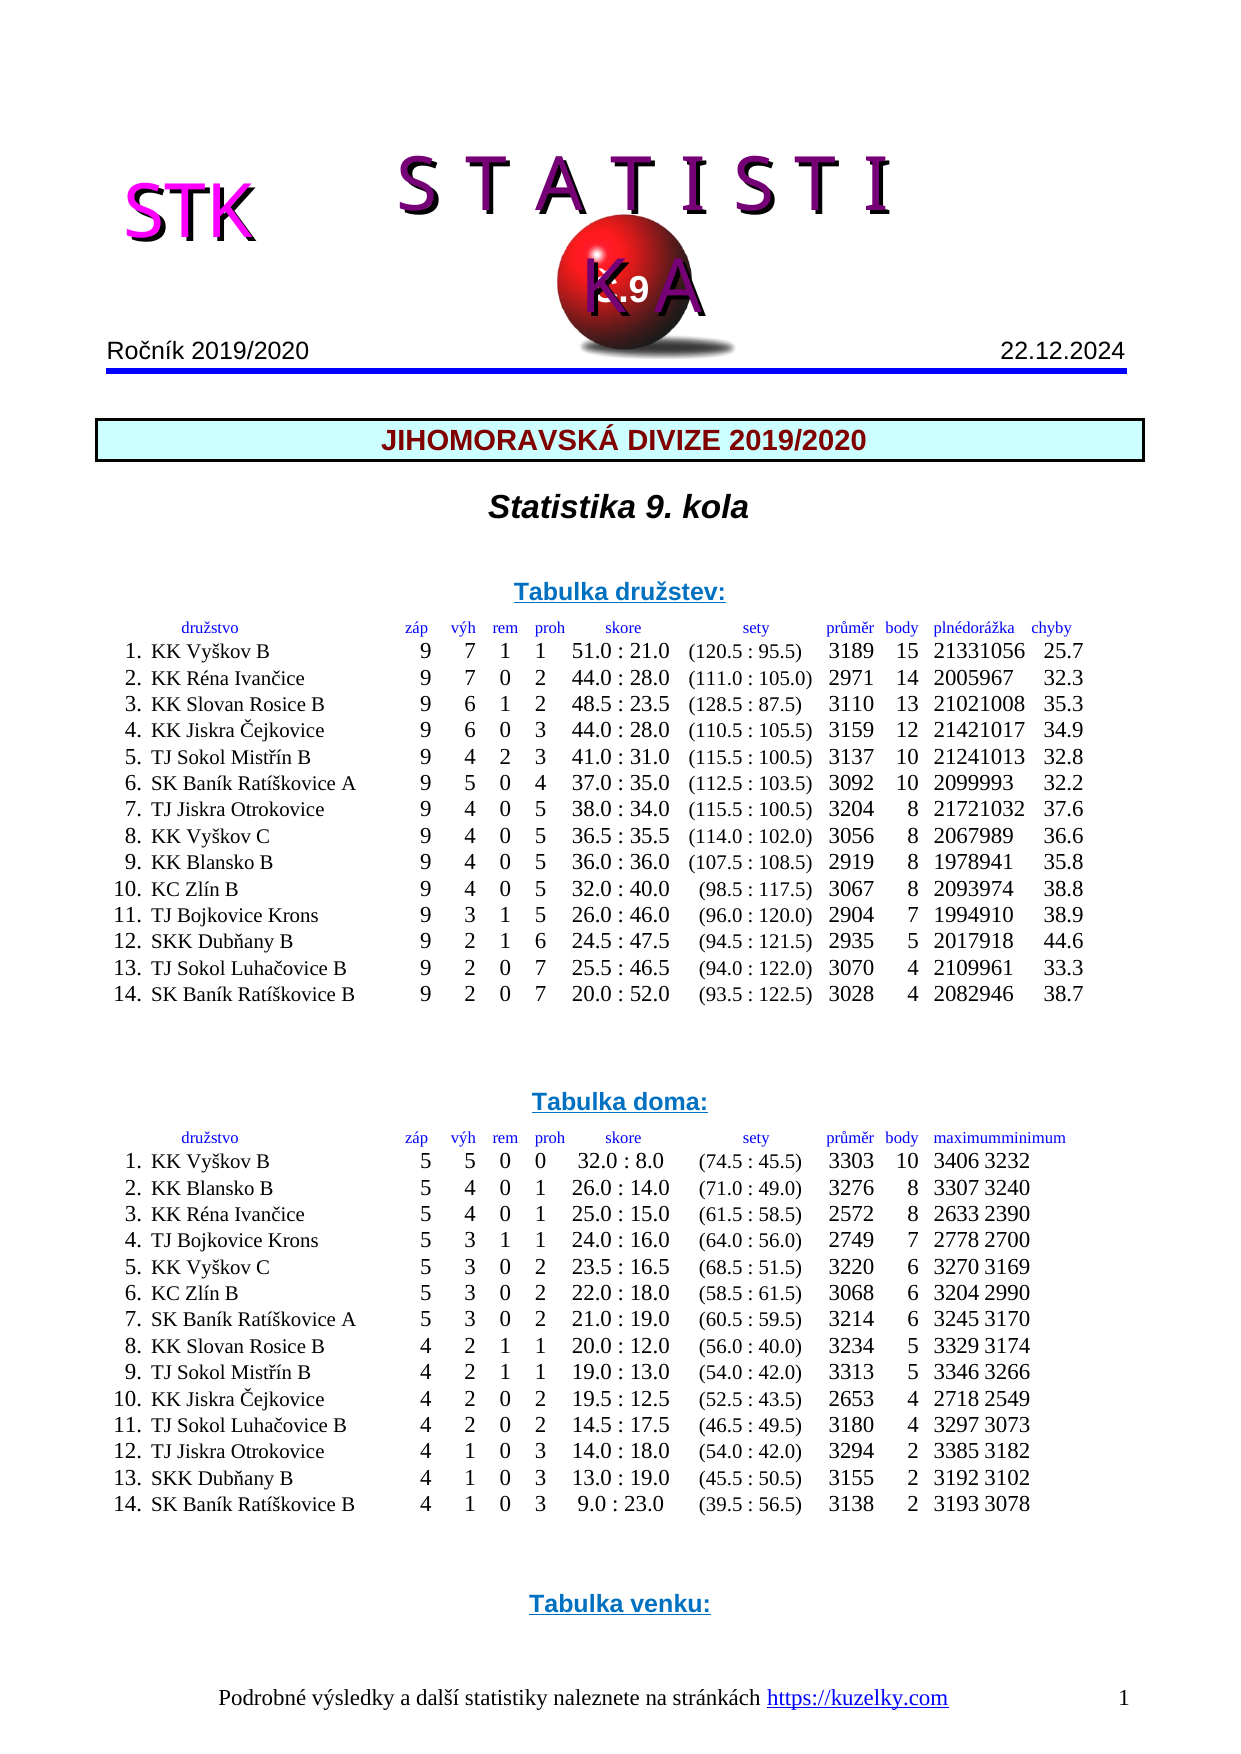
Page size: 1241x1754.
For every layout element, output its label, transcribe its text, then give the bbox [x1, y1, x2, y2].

text 12. SKK Dubňany B 9 2 1 6 24.5 : 47.5 (94.5 : 121.5) 2935 5 2017 918 44.6 [106, 927, 1134, 954]
text 5. TJ Sokol Mistřín B 9 4 2 3 41.0 : 31.0 (115.5 : 100.5) 3137 10 2124 1013 32.8 [106, 743, 1134, 769]
text 9. KK Blansko B 9 4 0 5 36.0 : 36.0 (107.5 : 108.5) 2919 8 1978 941 35.8 [106, 848, 1134, 874]
text 4. TJ Bojkovice Krons 5 3 1 1 24.0 : 16.0 (64.0 : 56.0) 2749 7 2778 2700 [106, 1226, 1134, 1253]
text 8. KK Vyškov C 9 4 0 5 36.5 : 35.5 (114.0 : 102.0) 3056 8 2067 989 36.6 [106, 822, 1134, 848]
text 6. SK Baník Ratíškovice A 9 5 0 4 37.0 : 35.0 (112.5 : 103.5) 3092 10 2099 993 32.2 [106, 769, 1134, 796]
text 2. KK Réna Ivančice 9 7 0 2 44.0 : 28.0 (111.0 : 105.0) 2971 14 2005 967 32.3 [106, 664, 1134, 690]
text 14. SK Baník Ratíškovice B 9 2 0 7 20.0 : 52.0 (93.5 : 122.5) 3028 4 2082 946 38.7 [106, 980, 1134, 1006]
subtitle Jihomoravská divize 2019/2020 [98, 421, 1142, 459]
text Tabulka doma: [94, 1087, 1145, 1116]
text 13. TJ Sokol Luhačovice B 9 2 0 7 25.5 : 46.5 (94.0 : 122.0) 3070 4 2109 961 33.3 [106, 954, 1134, 980]
text Č.9 [609, 267, 671, 310]
text 10. KC Zlín B 9 4 0 5 32.0 : 40.0 (98.5 : 117.5) 3067 8 2093 974 38.8 [106, 874, 1134, 901]
text 11. TJ Bojkovice Krons 9 3 1 5 26.0 : 46.0 (96.0 : 120.0) 2904 7 1994 910 38.9 [106, 901, 1134, 927]
text 5. KK Vyškov C 5 3 0 2 23.5 : 16.5 (68.5 : 51.5) 3220 6 3270 3169 [106, 1253, 1134, 1279]
text 12. TJ Jiskra Otrokovice 4 1 0 3 14.0 : 18.0 (54.0 : 42.0) 3294 2 3385 3182 [106, 1437, 1134, 1464]
text 1. KK Vyškov B 5 5 0 0 32.0 : 8.0 (74.5 : 45.5) 3303 10 3406 3232 [106, 1147, 1134, 1174]
text 9. TJ Sokol Mistřín B 4 2 1 1 19.0 : 13.0 (54.0 : 42.0) 3313 5 3346 3266 [106, 1358, 1134, 1384]
text Tabulka venku: [94, 1589, 1145, 1618]
text Č.9 [687, 267, 1134, 310]
text 4. KK Jiskra Čejkovice 9 6 0 3 44.0 : 28.0 (110.5 : 105.5) 3159 12 2142 1017 34.9 [106, 716, 1134, 743]
text Ročník 2019/2020 22.12.2024 [106, 336, 1134, 365]
text 11. TJ Sokol Luhačovice B 4 2 0 2 14.5 : 17.5 (46.5 : 49.5) 3180 4 3297 3073 [106, 1411, 1134, 1437]
text Č.9 [106, 267, 587, 310]
text 10. KK Jiskra Čejkovice 4 2 0 2 19.5 : 12.5 (52.5 : 43.5) 2653 4 2718 2549 [106, 1384, 1134, 1411]
text 2. KK Blansko B 5 4 0 1 26.0 : 14.0 (71.0 : 49.0) 3276 8 3307 3240 [106, 1174, 1134, 1200]
text 7. SK Baník Ratíškovice A 5 3 0 2 21.0 : 19.0 (60.5 : 59.5) 3214 6 3245 3170 [106, 1306, 1134, 1332]
text 14. SK Baník Ratíškovice B 4 1 0 3 9.0 : 23.0 (39.5 : 56.5) 3138 2 3193 3078 [106, 1490, 1134, 1516]
text 6. KC Zlín B 5 3 0 2 22.0 : 18.0 (58.5 : 61.5) 3068 6 3204 2990 [106, 1279, 1134, 1306]
text 3. KK Réna Ivančice 5 4 0 1 25.0 : 15.0 (61.5 : 58.5) 2572 8 2633 2390 [106, 1200, 1134, 1226]
text 3. KK Slovan Rosice B 9 6 1 2 48.5 : 23.5 (128.5 : 87.5) 3110 13 2102 1008 35.3 [106, 690, 1134, 716]
text Tabulka družstev: [94, 577, 1145, 606]
text Statistika 9. kola [106, 487, 1134, 526]
text 7. TJ Jiskra Otrokovice 9 4 0 5 38.0 : 34.0 (115.5 : 100.5) 3204 8 2172 1032 37.6 [106, 796, 1134, 822]
text 8. KK Slovan Rosice B 4 2 1 1 20.0 : 12.0 (56.0 : 40.0) 3234 5 3329 3174 [106, 1332, 1134, 1358]
text družstvo záp výh rem proh skore sety průměr body plné dorážka chyby [106, 618, 1134, 637]
text 13. SKK Dubňany B 4 1 0 3 13.0 : 19.0 (45.5 : 50.5) 3155 2 3192 3102 [106, 1464, 1134, 1490]
text 1. KK Vyškov B 9 7 1 1 51.0 : 21.0 (120.5 : 95.5) 3189 15 2133 1056 25.7 [106, 637, 1134, 664]
text družstvo záp výh rem proh skore sety průměr body maximum minimum [106, 1128, 1134, 1147]
